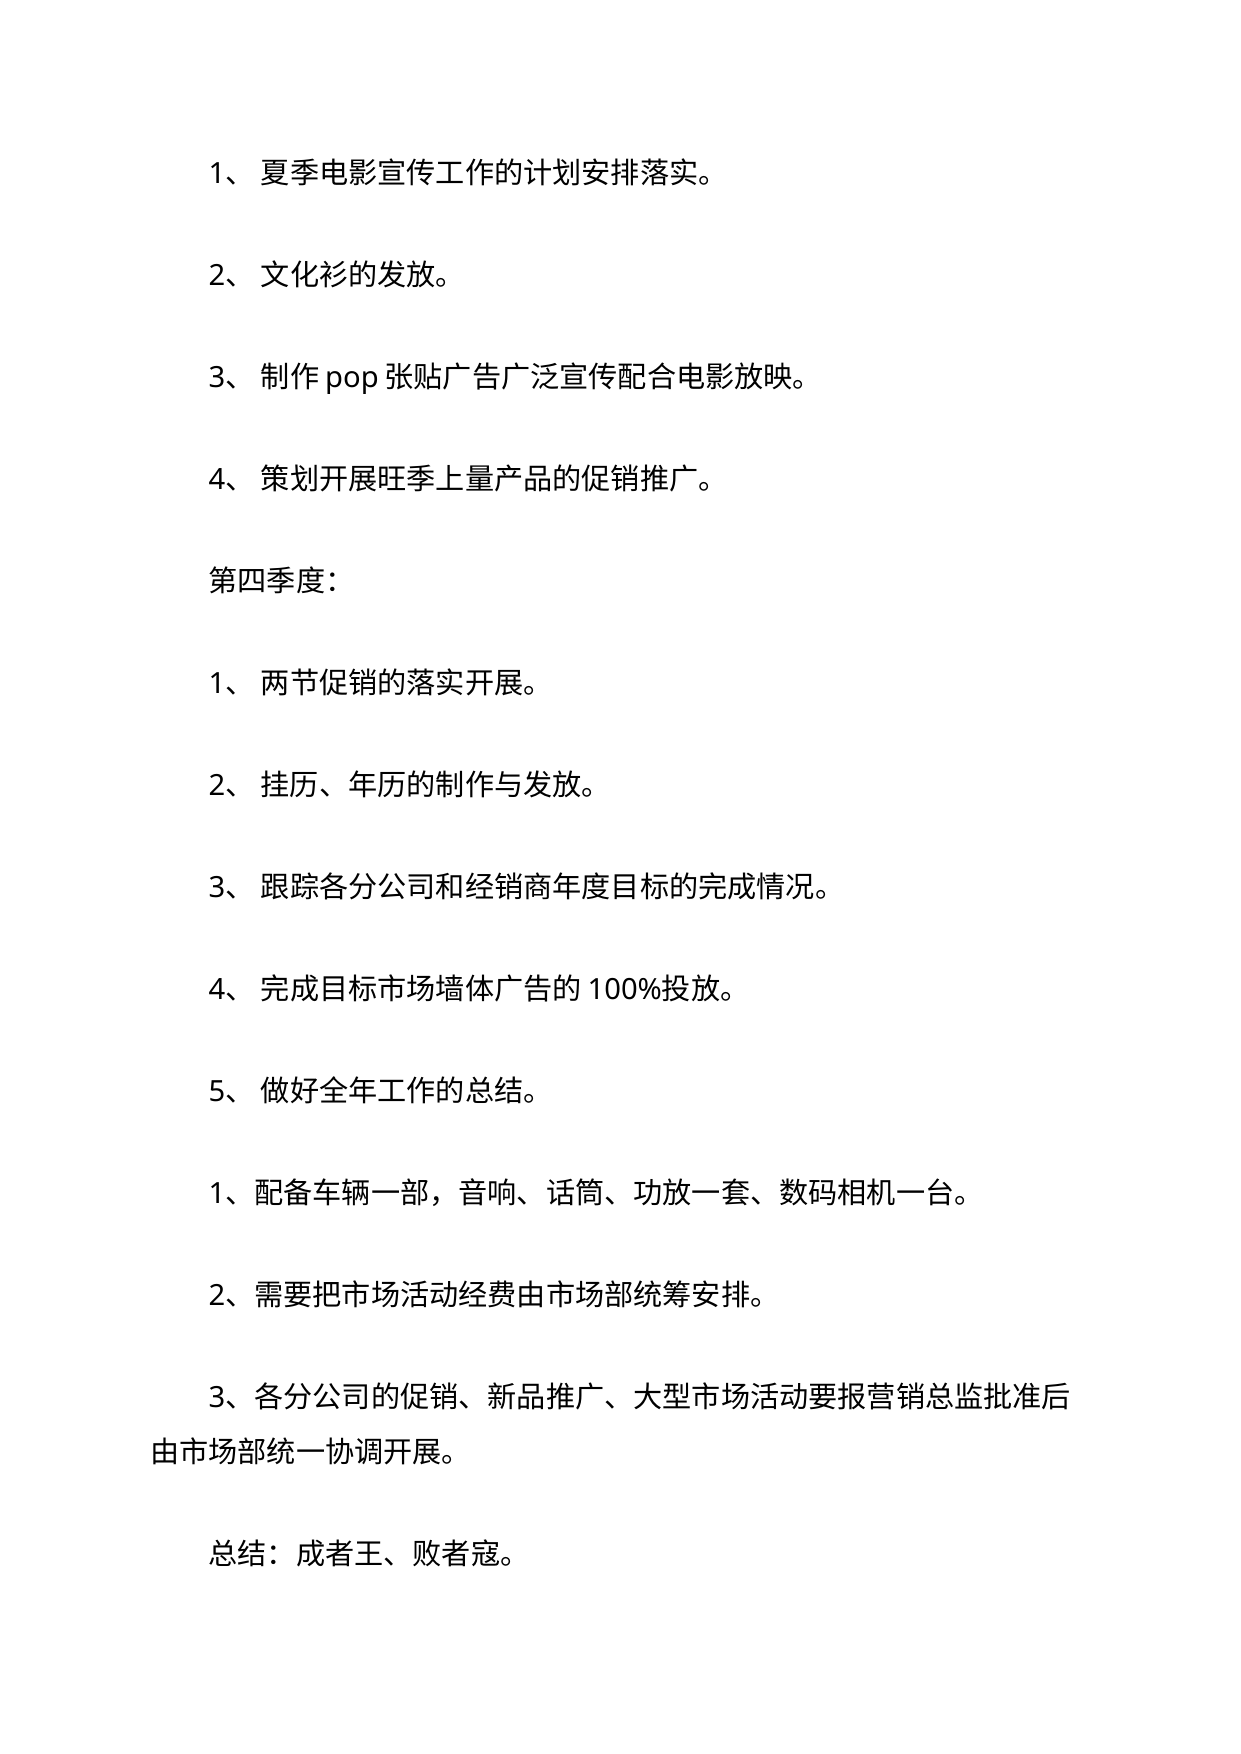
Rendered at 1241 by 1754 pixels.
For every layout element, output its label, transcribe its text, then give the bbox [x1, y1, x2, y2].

text 3、 跟踪各分公司和经销商年度目标的完成情况。 [150, 864, 1090, 906]
text 2、需要把市场活动经费由市场部统筹安排。 [150, 1272, 1090, 1314]
text 4、 完成目标市场墙体广告的100%投放。 [150, 966, 1090, 1008]
text 3、 制作pop张贴广告广泛宣传配合电影放映。 [150, 354, 1090, 396]
text 2、 挂历、年历的制作与发放。 [150, 762, 1090, 804]
text 1、配备车辆一部，音响、话筒、功放一套、数码相机一台。 [150, 1169, 1090, 1212]
text 1、 夏季电影宣传工作的计划安排落实。 [150, 150, 1090, 192]
text 1、 两节促销的落实开展。 [150, 660, 1090, 702]
text 总结：成者王、败者寇。 [150, 1530, 1090, 1573]
text 第四季度： [150, 558, 1090, 600]
text 3、各分公司的促销、新品推广、大型市场活动要报营销总监批准后由市场部统一协调开展。 [150, 1373, 1090, 1471]
text 4、 策划开展旺季上量产品的促销推广。 [150, 456, 1090, 498]
text 2、 文化衫的发放。 [150, 252, 1090, 294]
text 5、 做好全年工作的总结。 [150, 1068, 1090, 1110]
